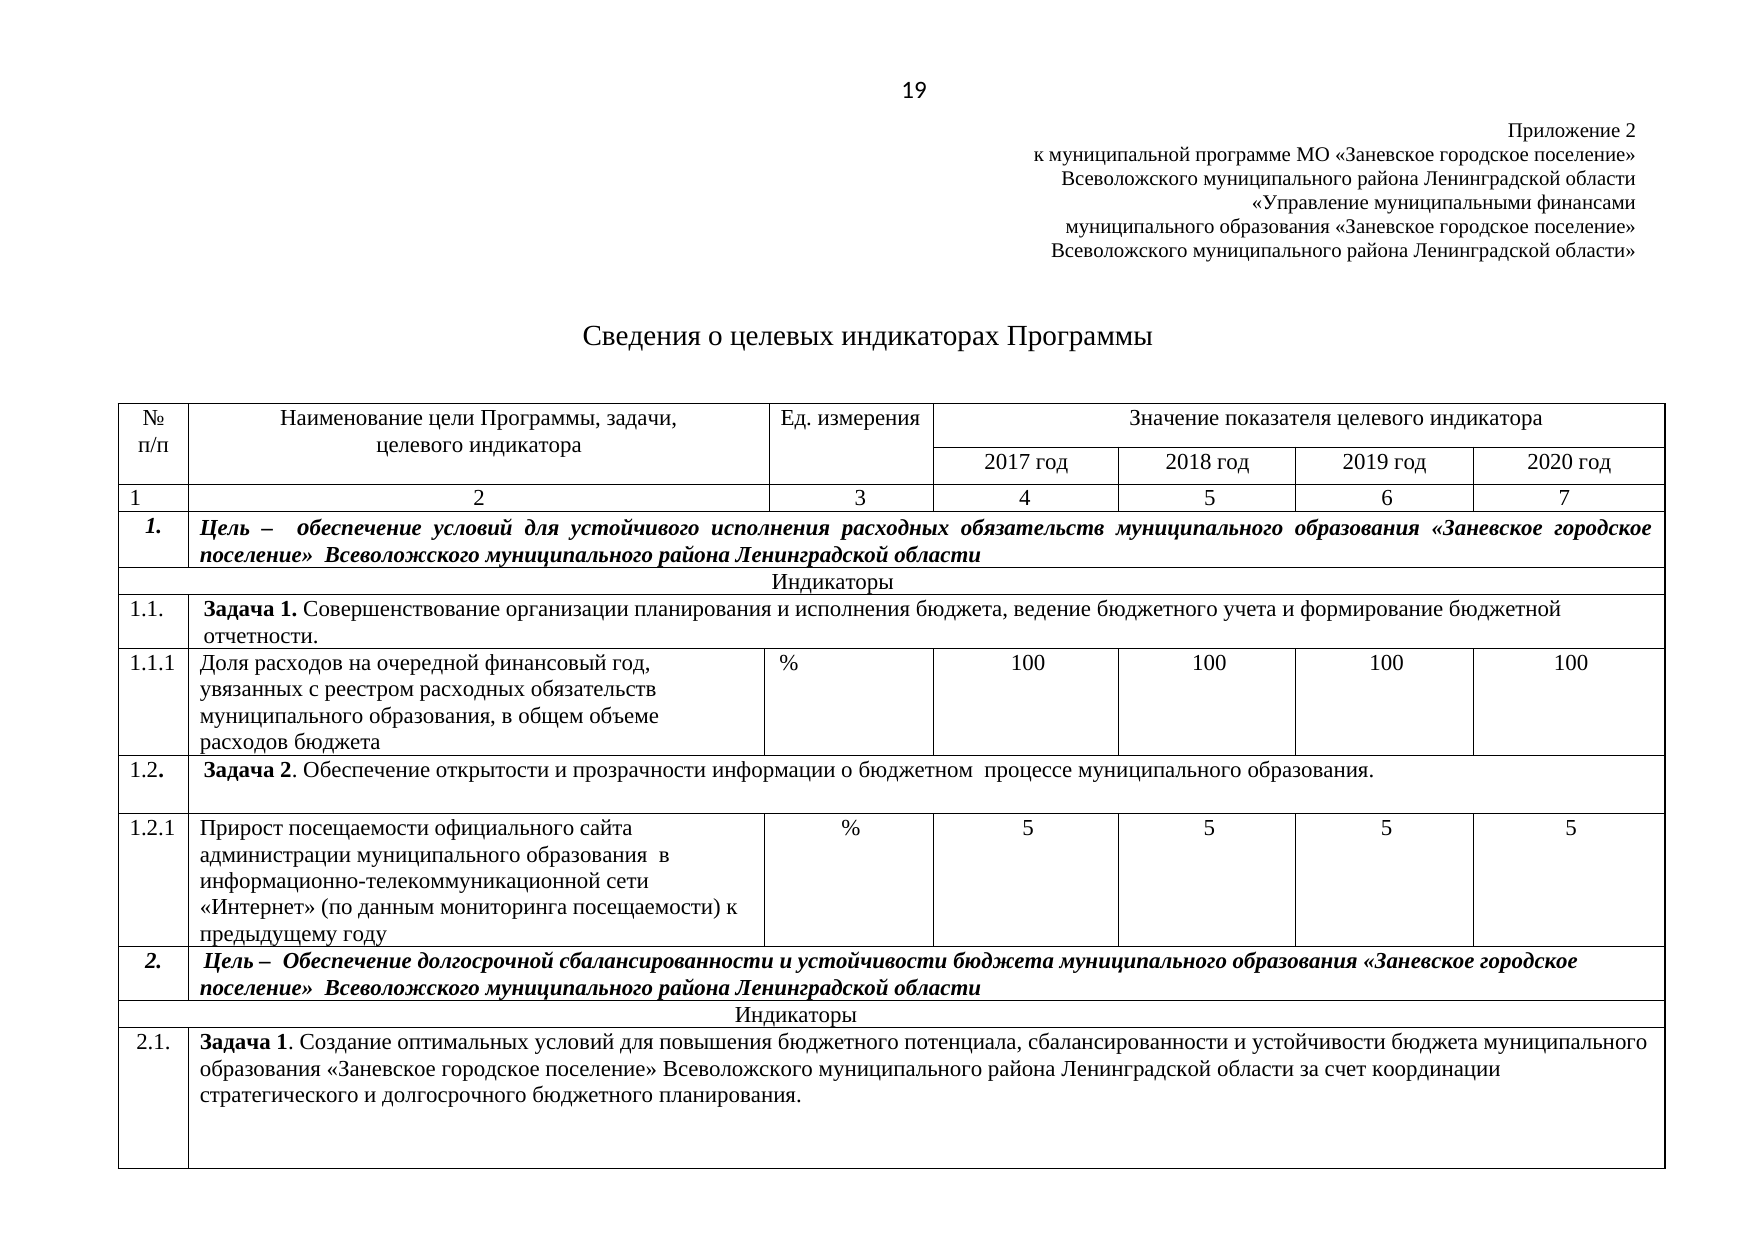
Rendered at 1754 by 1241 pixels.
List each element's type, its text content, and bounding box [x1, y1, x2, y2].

table_cell 1. [119, 512, 188, 567]
table_header Наименование цели Программы, задачи, целевого индикатора [189, 404, 769, 483]
table_cell 2020 год [1474, 448, 1664, 483]
table_cell 1.1.1 [119, 649, 188, 754]
table_cell 100 [934, 649, 1118, 754]
table_cell 1.1. [119, 595, 188, 648]
table_cell 5 [1119, 485, 1295, 511]
text Сведения о целевых индикаторах Программы [81, 318, 1636, 352]
table_cell Задача 2. Обеспечение открытости и прозрачности информации о бюджетном процессе муниципального образования. [189, 756, 1664, 813]
table_cell 100 [1119, 649, 1295, 754]
text к муниципальной программе МО «Заневское городское поселение» [118, 142, 1636, 166]
table_header Значение показателя целевого индикатора [934, 404, 1664, 447]
table_cell 5 [934, 814, 1118, 946]
table_cell Доля расходов на очередной финансовый год, увязанных с реестром расходных обязательств муниципального образования, в общем объеме расходов бюджета [189, 649, 764, 754]
table_cell Задача 1. Совершенствование организации планирования и исполнения бюджета, ведение бюджетного учета и формирование бюджетной отчетности. [189, 595, 1664, 648]
table_cell 4 [934, 485, 1118, 511]
table_header Ед. измерения [770, 404, 933, 483]
table_cell 5 [1474, 814, 1664, 946]
text муниципального образования «Заневское городское поселение» [118, 214, 1636, 238]
table_cell 6 [1296, 485, 1473, 511]
table_cell 1.2.1 [119, 814, 188, 946]
table_cell Цель – Обеспечение долгосрочной сбалансированности и устойчивости бюджета муниципального образования «Заневское городское поселение» Всеволожского муниципального района Ленинградской области [189, 947, 1664, 1000]
text Всеволожского муниципального района Ленинградской области» [118, 238, 1636, 262]
table_cell 100 [1474, 649, 1664, 754]
text Всеволожского муниципального района Ленинградской области [118, 166, 1636, 190]
table_cell Индикаторы [119, 568, 1473, 594]
text Приложение 2 [118, 118, 1636, 142]
table_cell 2 [189, 485, 769, 511]
table_cell 5 [1119, 814, 1295, 946]
table_cell 1.2. [119, 756, 188, 813]
table_cell % [765, 649, 933, 754]
table_cell 2017 год [934, 448, 1118, 483]
table_cell [1473, 568, 1664, 594]
table_header № п/п [119, 404, 188, 483]
table_cell Индикаторы [119, 1001, 1473, 1027]
table_cell Задача 1. Создание оптимальных условий для повышения бюджетного потенциала, сбалансированности и устойчивости бюджета муниципального образования «Заневское городское поселение» Всеволожского муниципального района Ленинградской области за счет координации стратегического и долгосрочного бюджетного планирования. [189, 1028, 1664, 1168]
table_cell % [765, 814, 933, 946]
table_cell Цель – обеспечение условий для устойчивого исполнения расходных обязательств муниципального образования «Заневское городское поселение» Всеволожского муниципального района Ленинградской области [189, 512, 1664, 567]
table_cell 2019 год [1296, 448, 1473, 483]
table_cell 7 [1474, 485, 1664, 511]
table_cell 5 [1296, 814, 1473, 946]
table_cell 2.1. [119, 1028, 188, 1168]
text «Управление муниципальными финансами [118, 190, 1636, 214]
table_cell [1473, 1001, 1664, 1027]
table_cell 100 [1296, 649, 1473, 754]
table_cell 3 [770, 485, 933, 511]
table_cell Прирост посещаемости официального сайта администрации муниципального образования в информационно-телекоммуникационной сети «Интернет» (по данным мониторинга посещаемости) к предыдущему году [189, 814, 764, 946]
table_cell 2018 год [1119, 448, 1295, 483]
table_cell 2. [119, 947, 188, 1000]
table_cell 1 [119, 485, 188, 511]
